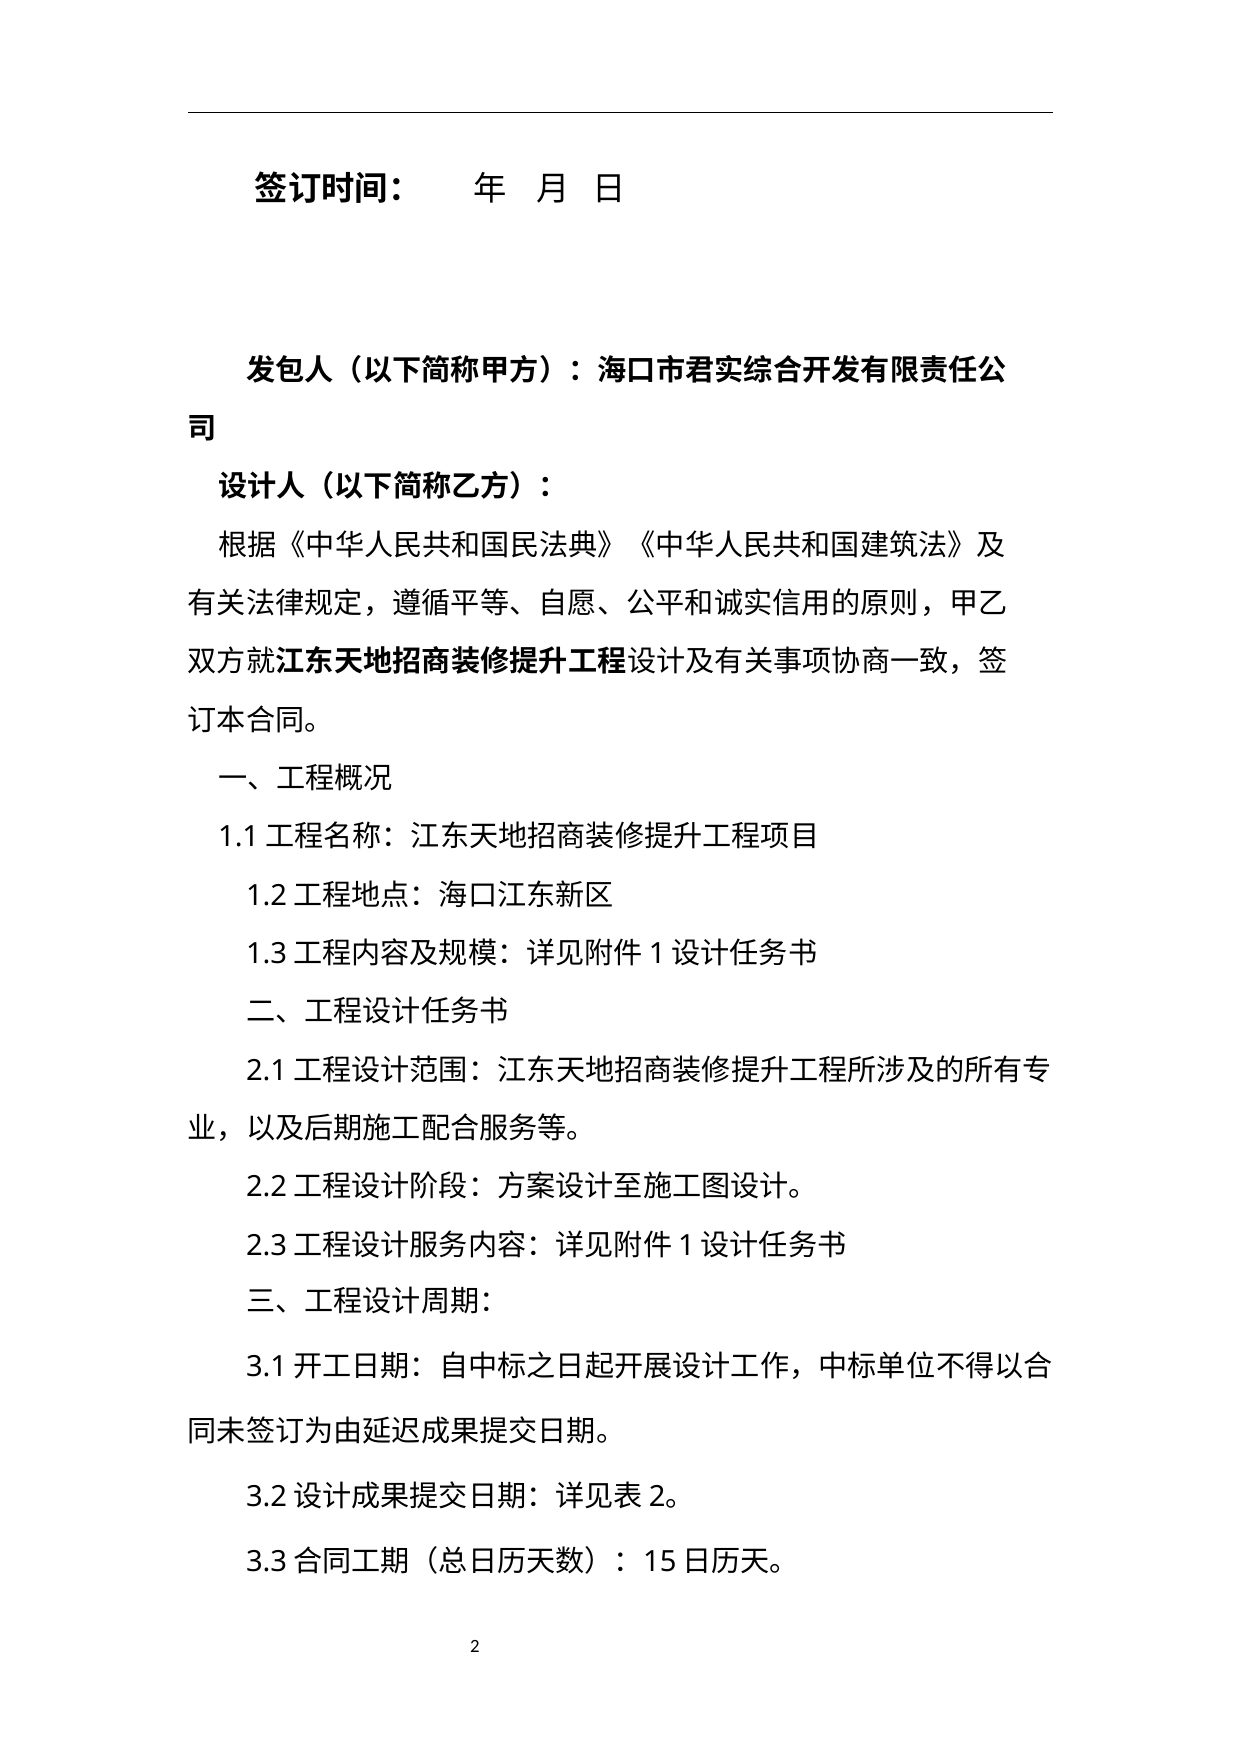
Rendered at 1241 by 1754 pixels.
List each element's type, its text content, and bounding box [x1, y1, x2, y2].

text 1.2工程地点：海口江东新区 [187, 858, 1053, 917]
text 1.3工程内容及规模：详见附件1设计任务书 [187, 917, 1053, 975]
text 2.2工程设计阶段：方案设计至施工图设计。 [187, 1150, 1053, 1208]
text 2.3工程设计服务内容：详见附件1设计任务书 [187, 1208, 1053, 1267]
text 3.3合同工期（总日历天数）：15日历天。 [187, 1527, 1053, 1592]
text 根据《中华人民共和国民法典》《中华人民共和国建筑法》及有关法律规定，遵循平等、自愿、公平和诚实信用的原则，甲乙双方就江东天地招商装修提升工程设计及有关事项协商一致，签订本合同。 [187, 508, 1007, 742]
text 2.1工程设计范围：江东天地招商装修提升工程所涉及的所有专业，以及后期施工配合服务等。 [187, 1033, 1053, 1150]
text 签订时间： 年 月 日 [187, 162, 1053, 210]
text 一、工程概况 [187, 742, 1053, 800]
text 3.1开工日期：自中标之日起开展设计工作，中标单位不得以合同未签订为由延迟成果提交日期。 [187, 1332, 1053, 1462]
text 发包人（以下简称甲方）：海口市君实综合开发有限责任公司 [187, 333, 1007, 450]
text 1.1工程名称：江东天地招商装修提升工程项目 [187, 800, 1053, 858]
text 二、工程设计任务书 [187, 975, 1053, 1033]
text 设计人（以下简称乙方）： [187, 450, 1007, 508]
text 3.2设计成果提交日期：详见表2。 [187, 1462, 1053, 1527]
text 三、工程设计周期： [187, 1267, 1053, 1332]
